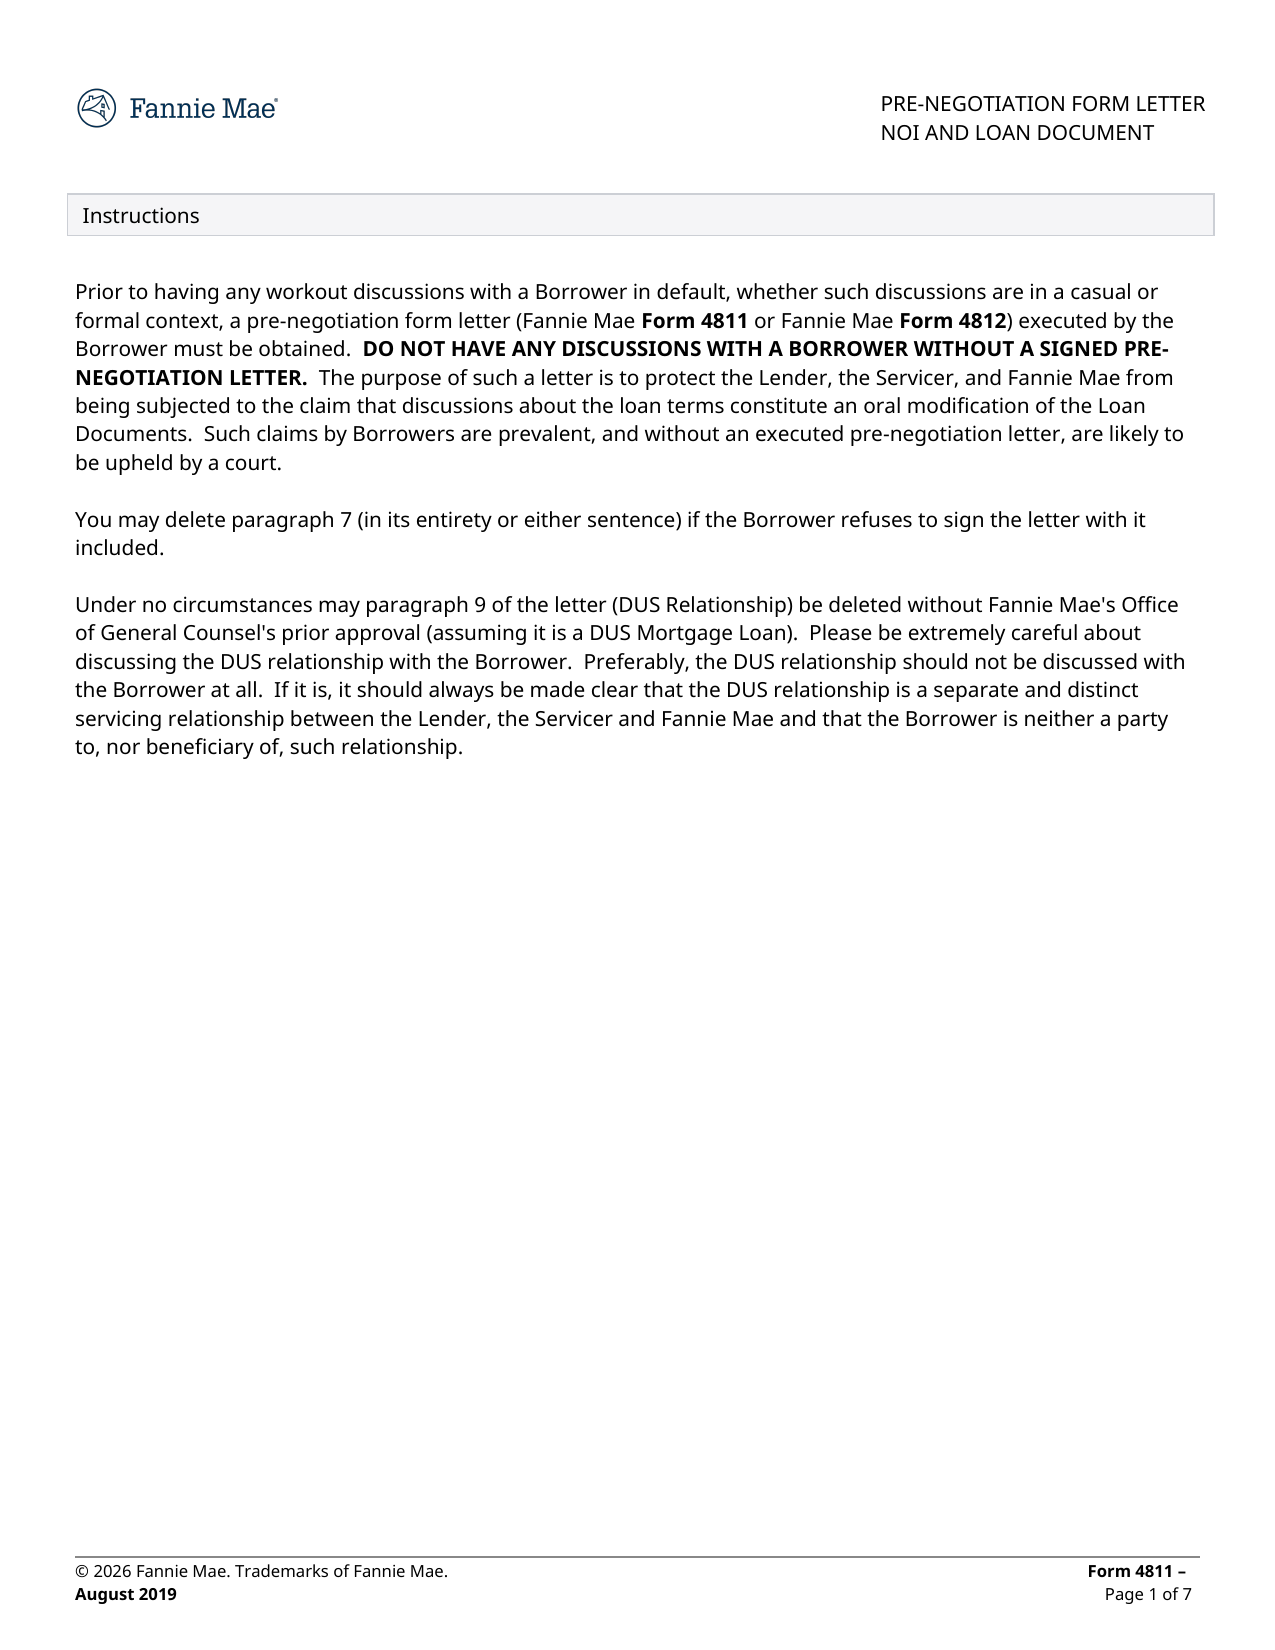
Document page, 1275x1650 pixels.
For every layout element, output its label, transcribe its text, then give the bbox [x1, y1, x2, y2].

text Under no circumstances may paragraph 9 of the letter (DUS Relationship) be deleted without Fannie Mae's Office of General Counsel's prior approval (assuming it is a DUS Mortgage Loan). Please be extremely careful about discussing the DUS relationship with the Borrower. Preferably, the DUS relationship should not be discussed with the Borrower at all. If it is, it should always be made clear that the DUS relationship is a separate and distinct servicing relationship between the Lender, the Servicer and Fannie Mae and that the Borrower is neither a party to, nor beneficiary of, such relationship. [75, 590, 1200, 761]
text You may delete paragraph 7 (in its entirety or either sentence) if the Borrower refuses to sign the letter with it included. [75, 505, 1200, 562]
picture [75, 75, 289, 142]
text Prior to having any workout discussions with a Borrower in default, whether such discussions are in a casual or formal context, a pre-negotiation form letter (Fannie Mae Form 4811 or Fannie Mae Form 4812) executed by the Borrower must be obtained. DO NOT HAVE ANY DISCUSSIONS WITH A BORROWER WITHOUT A SIGNED PRE-NEGOTIATION LETTER. The purpose of such a letter is to protect the Lender, the Servicer, and Fannie Mae from being subjected to the claim that discussions about the loan terms constitute an oral modification of the Loan Documents. Such claims by Borrowers are prevalent, and without an executed pre-negotiation letter, are likely to be upheld by a court. [75, 277, 1200, 476]
